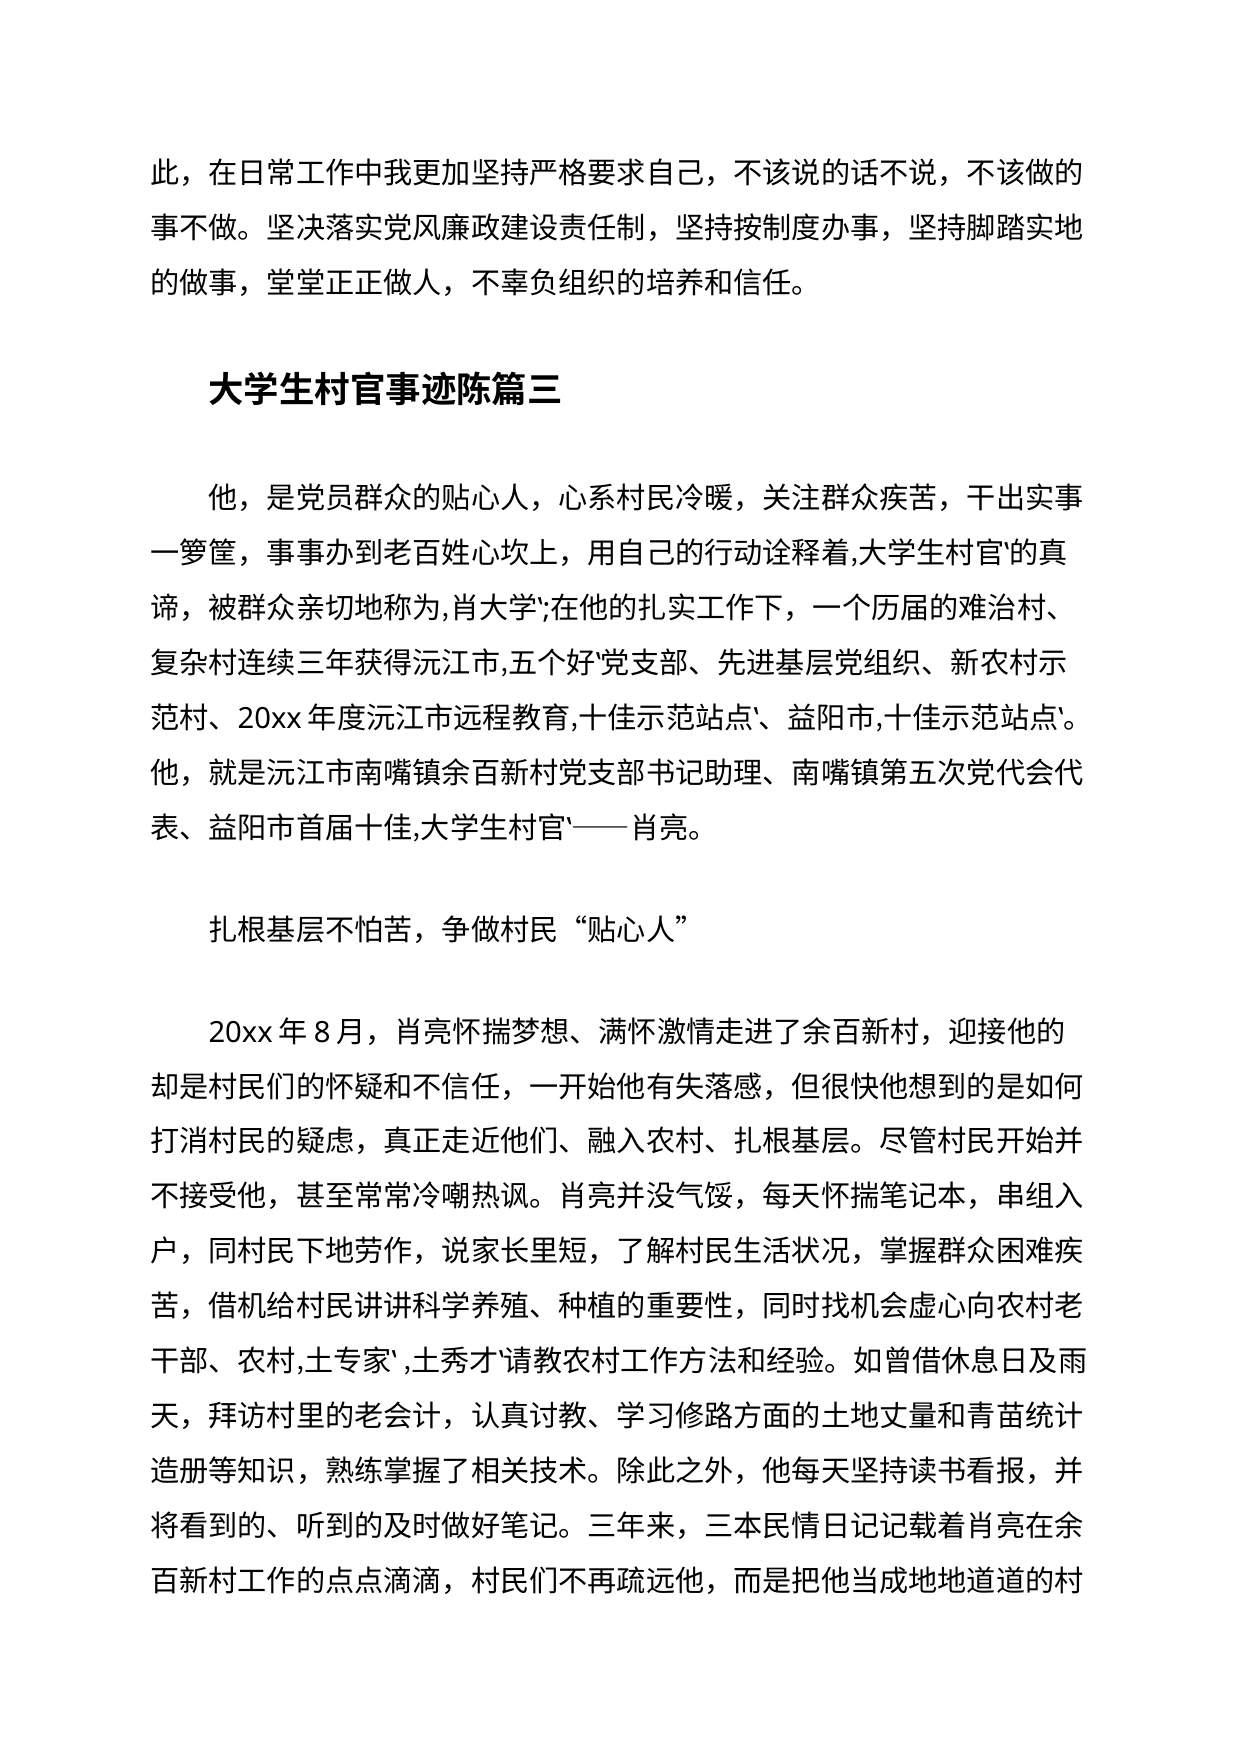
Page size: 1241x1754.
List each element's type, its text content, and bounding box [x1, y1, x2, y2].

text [150, 1008, 1090, 1599]
text 扎根基层不怕苦，争做村民“贴心人” [150, 906, 1090, 949]
text 大学生村官事迹陈篇三 [150, 362, 1090, 413]
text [150, 150, 1090, 302]
text 他，是党员群众的贴心人，心系村民冷暖，关注群众疾苦，干出实事一箩筐，事事办到老百姓心坎上，用自己的行动诠释着‚大学生村官‛的真谛，被群众亲切地称为‚肖大学‛;在他的扎实工作下，一个历届的难治村、复杂村连续三年获得沅江市‚五个好‛党支部、先进基层党组织、新农村示范村、20xx年度沅江市远程教育‚十佳示范站点‛、益阳市‚十佳示范站点‛。他，就是沅江市南嘴镇余百新村党支部书记助理、南嘴镇第五次党代会代表、益阳市首届十佳‚大学生村官‛——肖亮。 [150, 475, 1090, 847]
